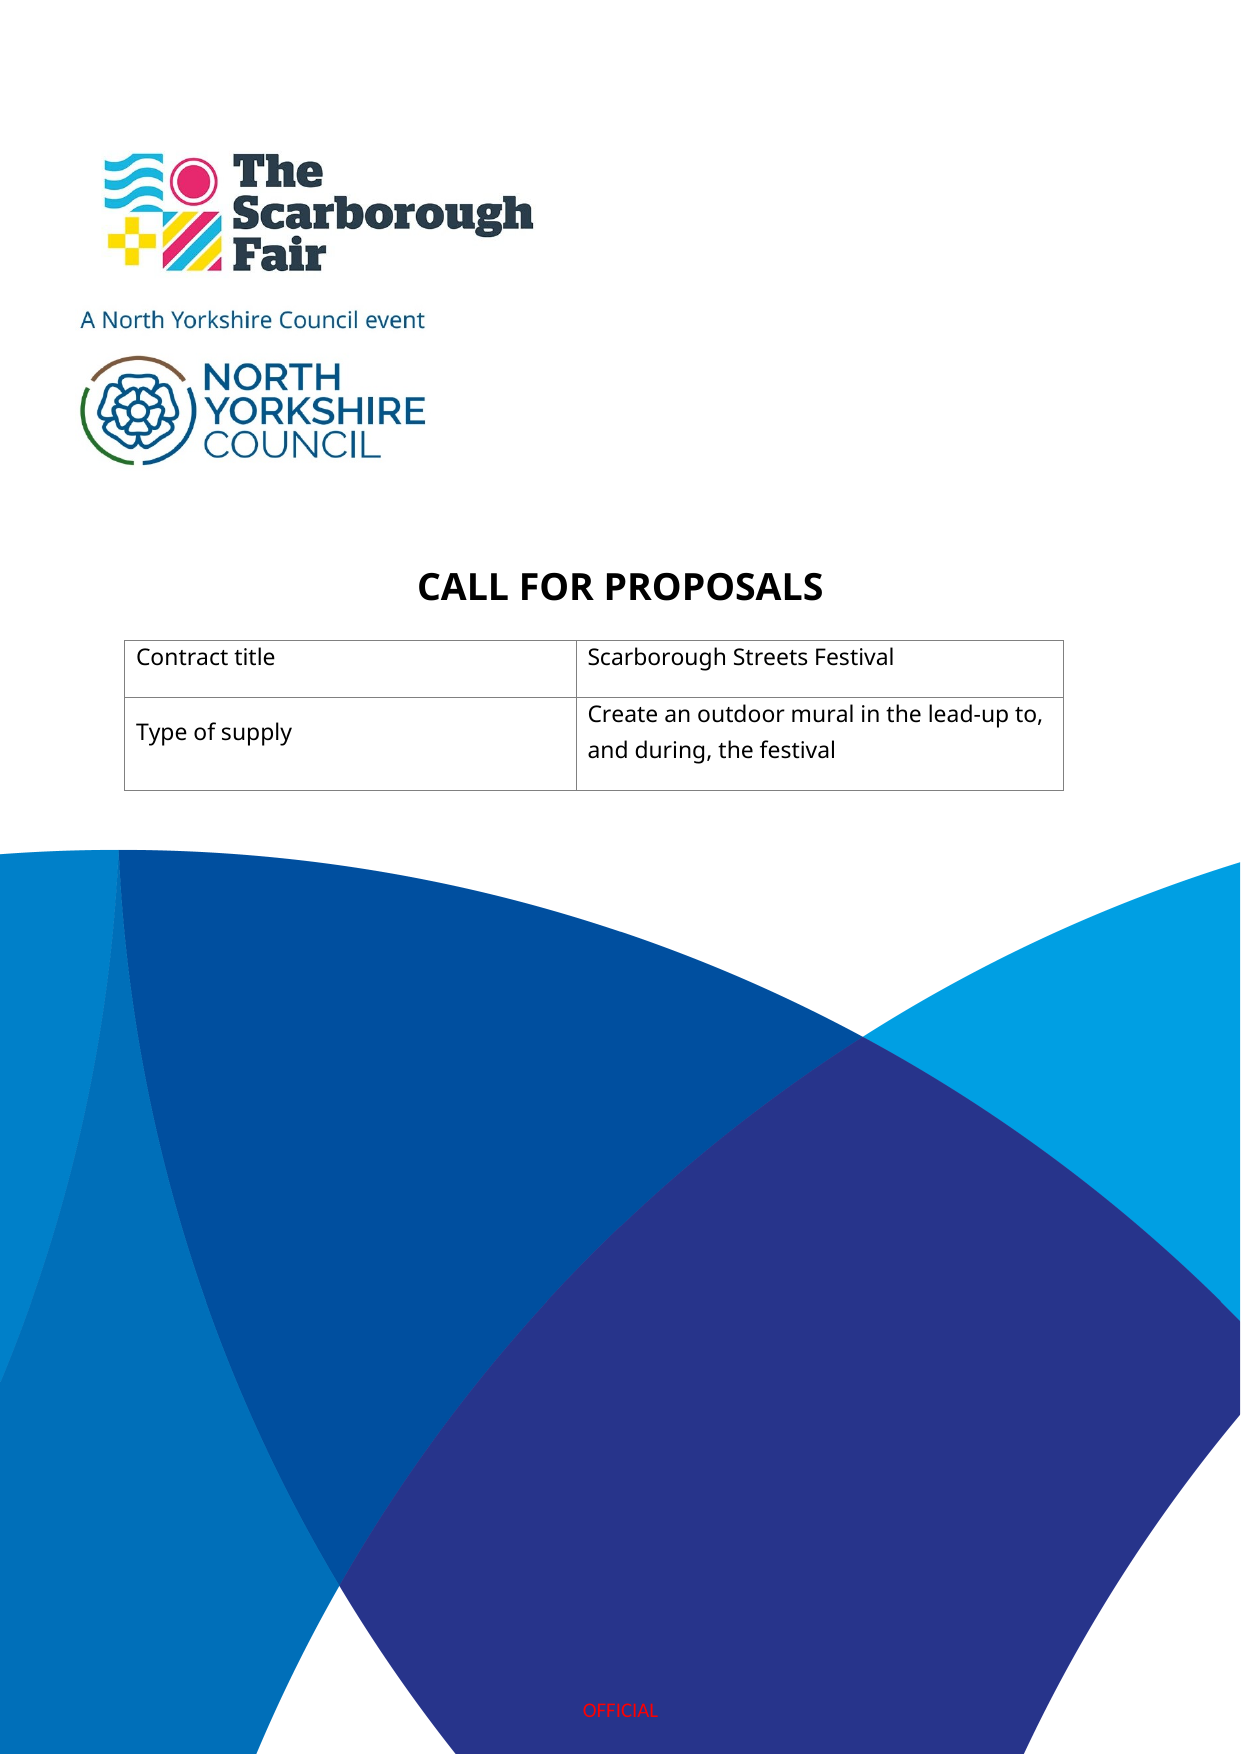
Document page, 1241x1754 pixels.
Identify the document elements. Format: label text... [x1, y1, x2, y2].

table_cell Create an outdoor mural in the lead-up to, and during, the festival [577, 698, 1063, 790]
picture [81, 129, 557, 295]
picture [75, 298, 432, 471]
picture [0, 849, 1241, 1754]
text CALL FOR PROPOSALS [75, 561, 1165, 612]
table_header Contract title [125, 641, 576, 697]
table_header Scarborough Streets Festival [577, 641, 1063, 697]
table_cell Type of supply [125, 698, 576, 790]
